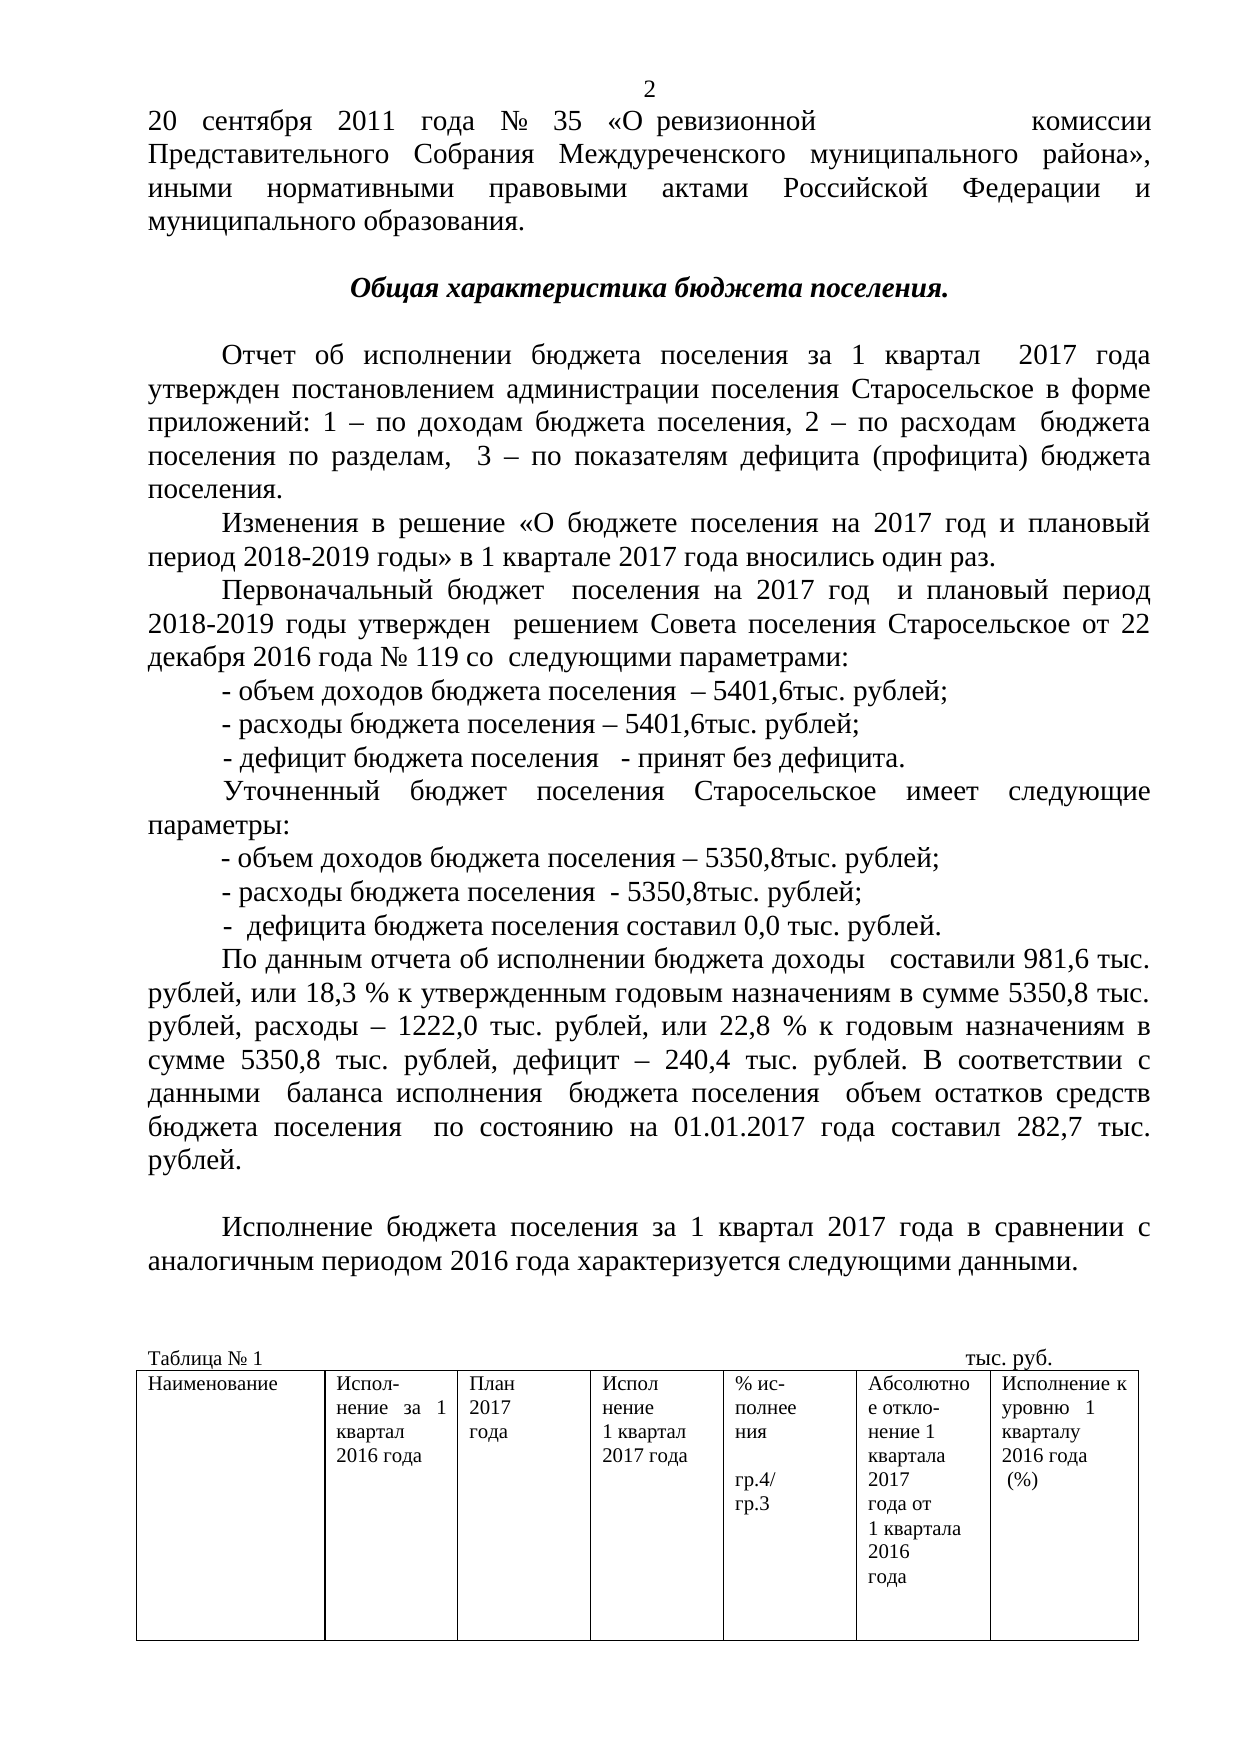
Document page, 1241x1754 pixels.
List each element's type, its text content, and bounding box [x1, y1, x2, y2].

text Исполнение бюджета поселения за 1 квартал 2017 года в сравнении с аналогичным периодом 2016 года характеризуется следующими данными. [148, 1209, 1152, 1277]
text - расходы бюджета поселения – 5401,6тыс. рублей; [148, 706, 1152, 740]
text - дефицит бюджета поселения - принят без дефицита. [148, 740, 1152, 773]
text Изменения в решение «О бюджете поселения на 2017 год и плановый период 2018-2019 годы» в 1 квартале 2017 года вносились один раз. [148, 505, 1152, 572]
text - расходы бюджета поселения - 5350,8тыс. рублей; [148, 874, 1152, 908]
table_header Наименование [137, 1371, 324, 1640]
text Общая характеристика бюджета поселения. [148, 270, 1152, 304]
table_header Абсолютное откло- нение 1 квартала 2017 года от 1 квартала 2016 года [857, 1371, 990, 1640]
table_header Испол нение 1 квартал 2017 года [591, 1371, 723, 1640]
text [148, 103, 1152, 237]
text По данным отчета об исполнении бюджета доходы составили 981,6 тыс. рублей, или 18,3 % к утвержденным годовым назначениям в сумме 5350,8 тыс. рублей, расходы – 1222,0 тыс. рублей, или 22,8 % к годовым назначениям в сумме 5350,8 тыс. рублей, дефицит – 240,4 тыс. рублей. В соответствии с данными баланса исполнения бюджета поселения объем остатков средств бюджета поселения по состоянию на 01.01.2017 года составил 282,7 тыс. рублей. [148, 941, 1152, 1176]
text Первоначальный бюджет поселения на 2017 год и плановый период 2018-2019 годы утвержден решением Совета поселения Старосельское от 22 декабря 2016 года № 119 со следующими параметрами: [148, 572, 1152, 673]
text Таблица № 1 тыс. руб. [148, 1344, 1152, 1370]
table_header % ис- полнее ния гр.4/ гр.3 [724, 1371, 856, 1640]
text - объем доходов бюджета поселения – 5401,6тыс. рублей; [148, 673, 1152, 706]
table_header Исполнение к уровню 1 кварталу 2016 года (%) [991, 1371, 1138, 1640]
text - объем доходов бюджета поселения – 5350,8тыс. рублей; [148, 841, 1152, 874]
table_header План 2017 года [458, 1371, 590, 1640]
text - дефицита бюджета поселения составил 0,0 тыс. рублей. [148, 908, 1152, 941]
text Отчет об исполнении бюджета поселения за 1 квартал 2017 года утвержден постановлением администрации поселения Старосельское в форме приложений: 1 – по доходам бюджета поселения, 2 – по расходам бюджета поселения по разделам, 3 – по показателям дефицита (профицита) бюджета поселения. [148, 337, 1152, 505]
table_header Испол- нение за 1 квартал 2016 года [326, 1371, 457, 1640]
text Уточненный бюджет поселения Старосельское имеет следующие параметры: [148, 773, 1152, 841]
